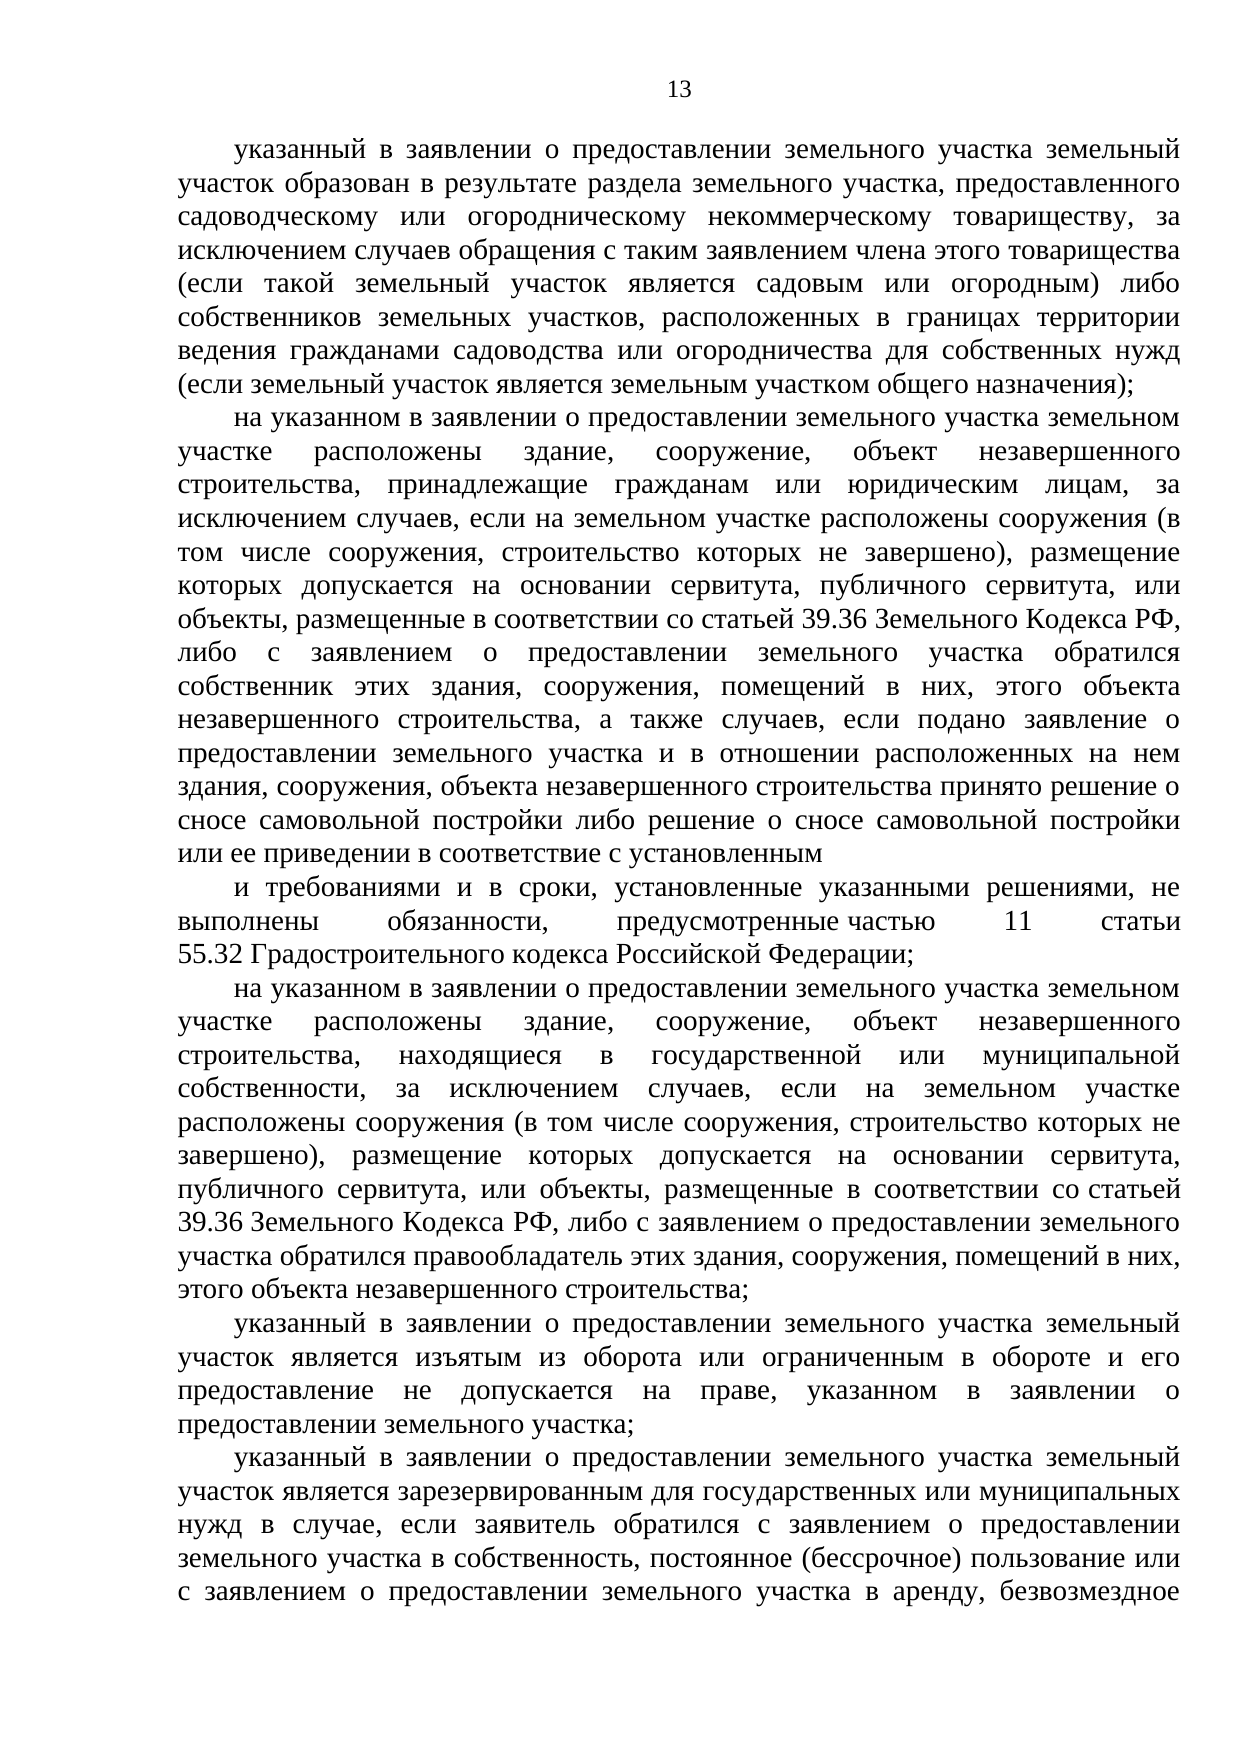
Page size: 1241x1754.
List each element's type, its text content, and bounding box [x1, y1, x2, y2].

text и требованиями и в сроки, установленные указанными решениями, не выполнены обязанности, предусмотренные частью 11 статьи 55.32 Градостроительного кодекса Российской Федерации; [177, 869, 1181, 970]
text указанный в заявлении о предоставлении земельного участка земельный участок является изъятым из оборота или ограниченным в обороте и его предоставление не допускается на праве, указанном в заявлении о предоставлении земельного участка; [177, 1305, 1181, 1439]
text на указанном в заявлении о предоставлении земельного участка земельном участке расположены здание, сооружение, объект незавершенного строительства, находящиеся в государственной или муниципальной собственности, за исключением случаев, если на земельном участке расположены сооружения (в том числе сооружения, строительство которых не завершено), размещение которых допускается на основании сервитута, публичного сервитута, или объекты, размещенные в соответствии со статьей 39.36 Земельного Кодекса РФ, либо с заявлением о предоставлении земельного участка обратился правообладатель этих здания, сооружения, помещений в них, этого объекта незавершенного строительства; [177, 970, 1181, 1305]
text на указанном в заявлении о предоставлении земельного участка земельном участке расположены здание, сооружение, объект незавершенного строительства, принадлежащие гражданам или юридическим лицам, за исключением случаев, если на земельном участке расположены сооружения (в том числе сооружения, строительство которых не завершено), размещение которых допускается на основании сервитута, публичного сервитута, или объекты, размещенные в соответствии со статьей 39.36 Земельного Кодекса РФ, либо с заявлением о предоставлении земельного участка обратился собственник этих здания, сооружения, помещений в них, этого объекта незавершенного строительства, а также случаев, если подано заявление о предоставлении земельного участка и в отношении расположенных на нем здания, сооружения, объекта незавершенного строительства принято решение о сносе самовольной постройки либо решение о сносе самовольной постройки или ее приведении в соответствие с установленным [177, 399, 1181, 869]
text указанный в заявлении о предоставлении земельного участка земельный участок образован в результате раздела земельного участка, предоставленного садоводческому или огородническому некоммерческому товариществу, за исключением случаев обращения с таким заявлением члена этого товарищества (если такой земельный участок является садовым или огородным) либо собственников земельных участков, расположенных в границах территории ведения гражданами садоводства или огородничества для собственных нужд (если земельный участок является земельным участком общего назначения); [177, 131, 1181, 399]
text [177, 1439, 1181, 1607]
